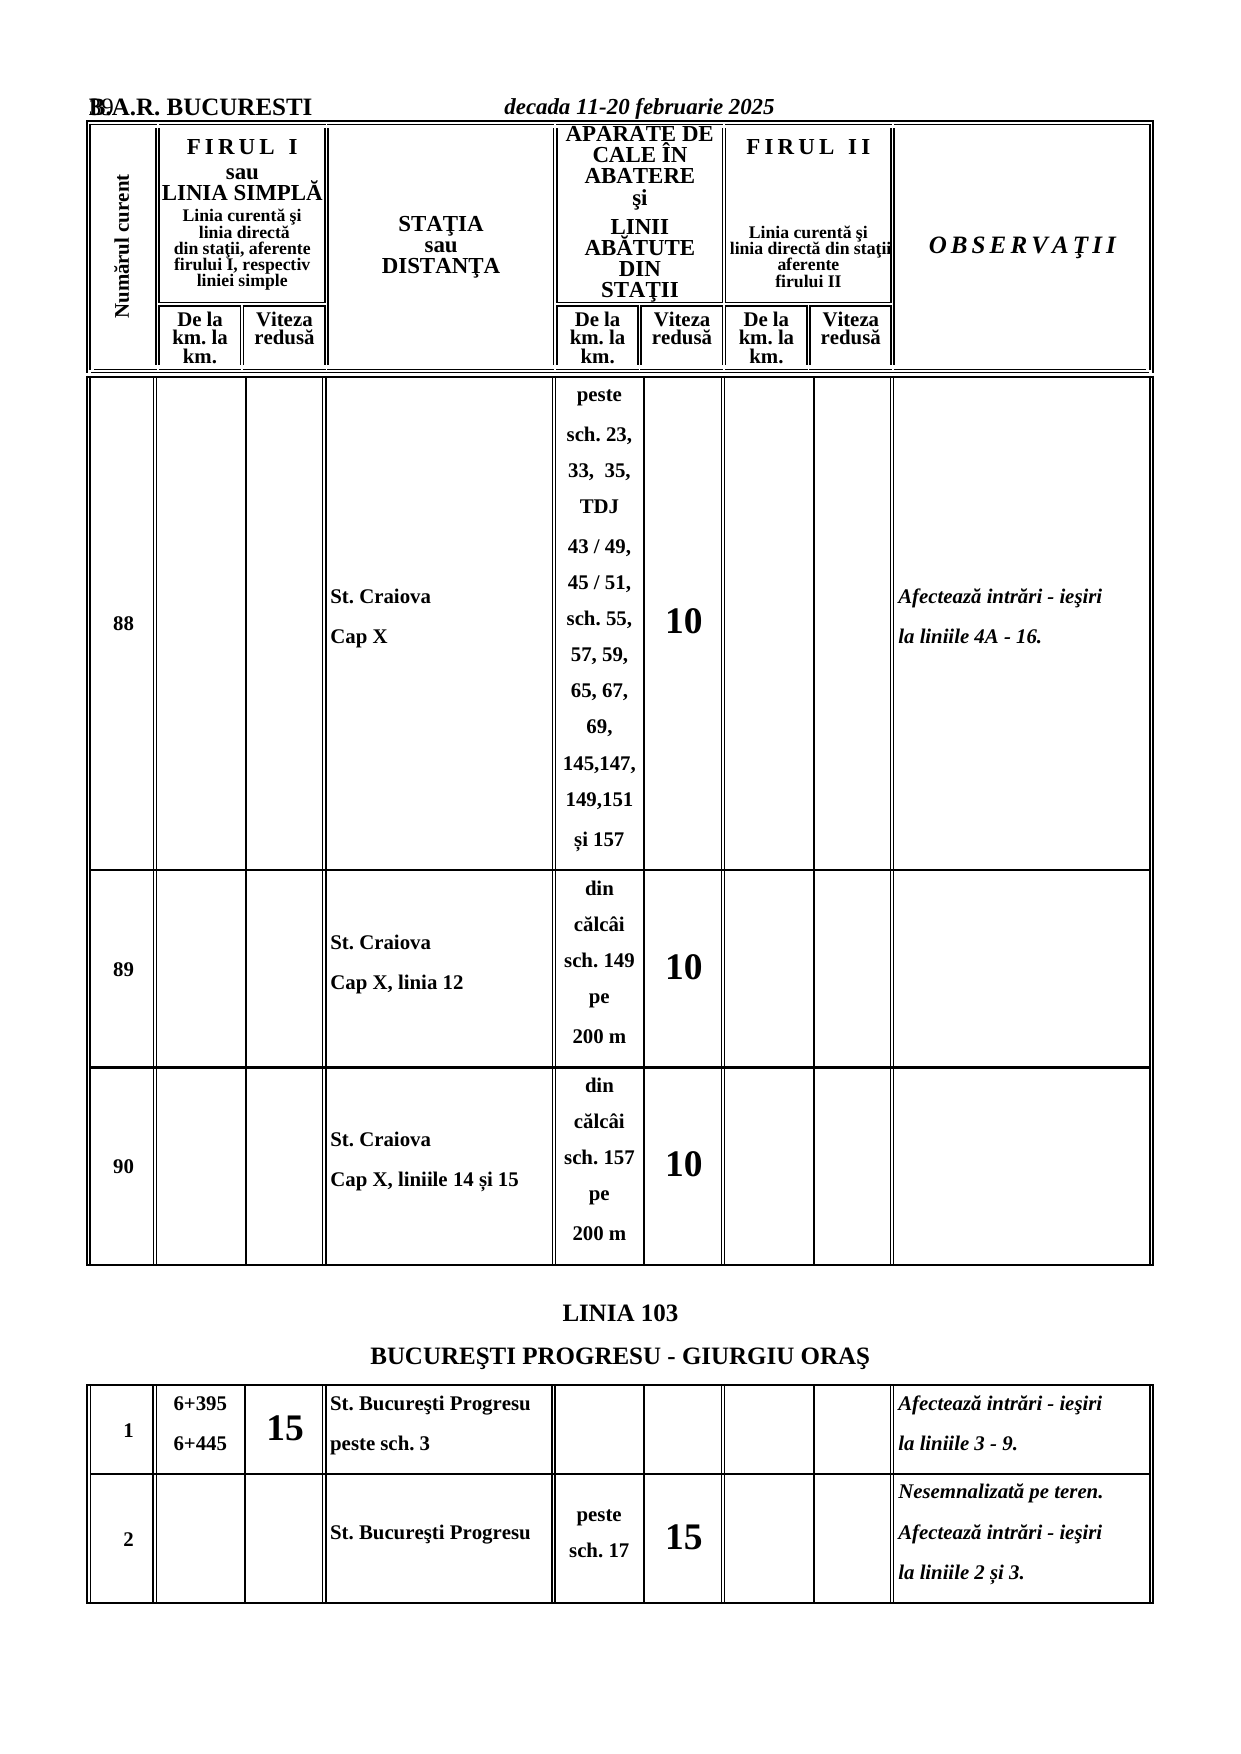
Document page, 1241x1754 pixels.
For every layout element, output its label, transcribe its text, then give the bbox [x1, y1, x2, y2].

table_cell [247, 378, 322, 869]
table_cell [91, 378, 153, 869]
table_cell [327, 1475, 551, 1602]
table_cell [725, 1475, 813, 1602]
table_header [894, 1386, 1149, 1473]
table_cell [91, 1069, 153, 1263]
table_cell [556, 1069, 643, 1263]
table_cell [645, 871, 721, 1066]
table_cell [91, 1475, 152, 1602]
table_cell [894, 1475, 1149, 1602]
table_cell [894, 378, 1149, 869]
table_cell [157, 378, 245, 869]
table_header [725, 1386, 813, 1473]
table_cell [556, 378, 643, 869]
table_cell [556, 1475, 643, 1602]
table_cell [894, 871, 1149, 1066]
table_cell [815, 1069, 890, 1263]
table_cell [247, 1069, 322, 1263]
subtitle BUCUREŞTI PROGRESU - GIURGIU ORAŞ [89, 1341, 1152, 1370]
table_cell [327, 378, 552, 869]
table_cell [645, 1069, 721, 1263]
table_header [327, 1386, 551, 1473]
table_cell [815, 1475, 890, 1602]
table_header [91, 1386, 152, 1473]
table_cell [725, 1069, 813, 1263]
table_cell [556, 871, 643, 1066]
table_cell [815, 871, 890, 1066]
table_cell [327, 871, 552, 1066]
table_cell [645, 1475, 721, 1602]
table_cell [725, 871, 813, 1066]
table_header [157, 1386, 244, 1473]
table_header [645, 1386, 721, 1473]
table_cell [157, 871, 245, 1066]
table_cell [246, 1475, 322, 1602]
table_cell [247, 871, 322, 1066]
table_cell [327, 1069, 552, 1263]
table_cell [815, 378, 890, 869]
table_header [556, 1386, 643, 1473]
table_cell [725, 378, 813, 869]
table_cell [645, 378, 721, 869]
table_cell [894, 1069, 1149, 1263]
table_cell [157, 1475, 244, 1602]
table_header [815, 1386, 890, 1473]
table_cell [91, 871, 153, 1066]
subtitle LINIA 103 [89, 1298, 1152, 1327]
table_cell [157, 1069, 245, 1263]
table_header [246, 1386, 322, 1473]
